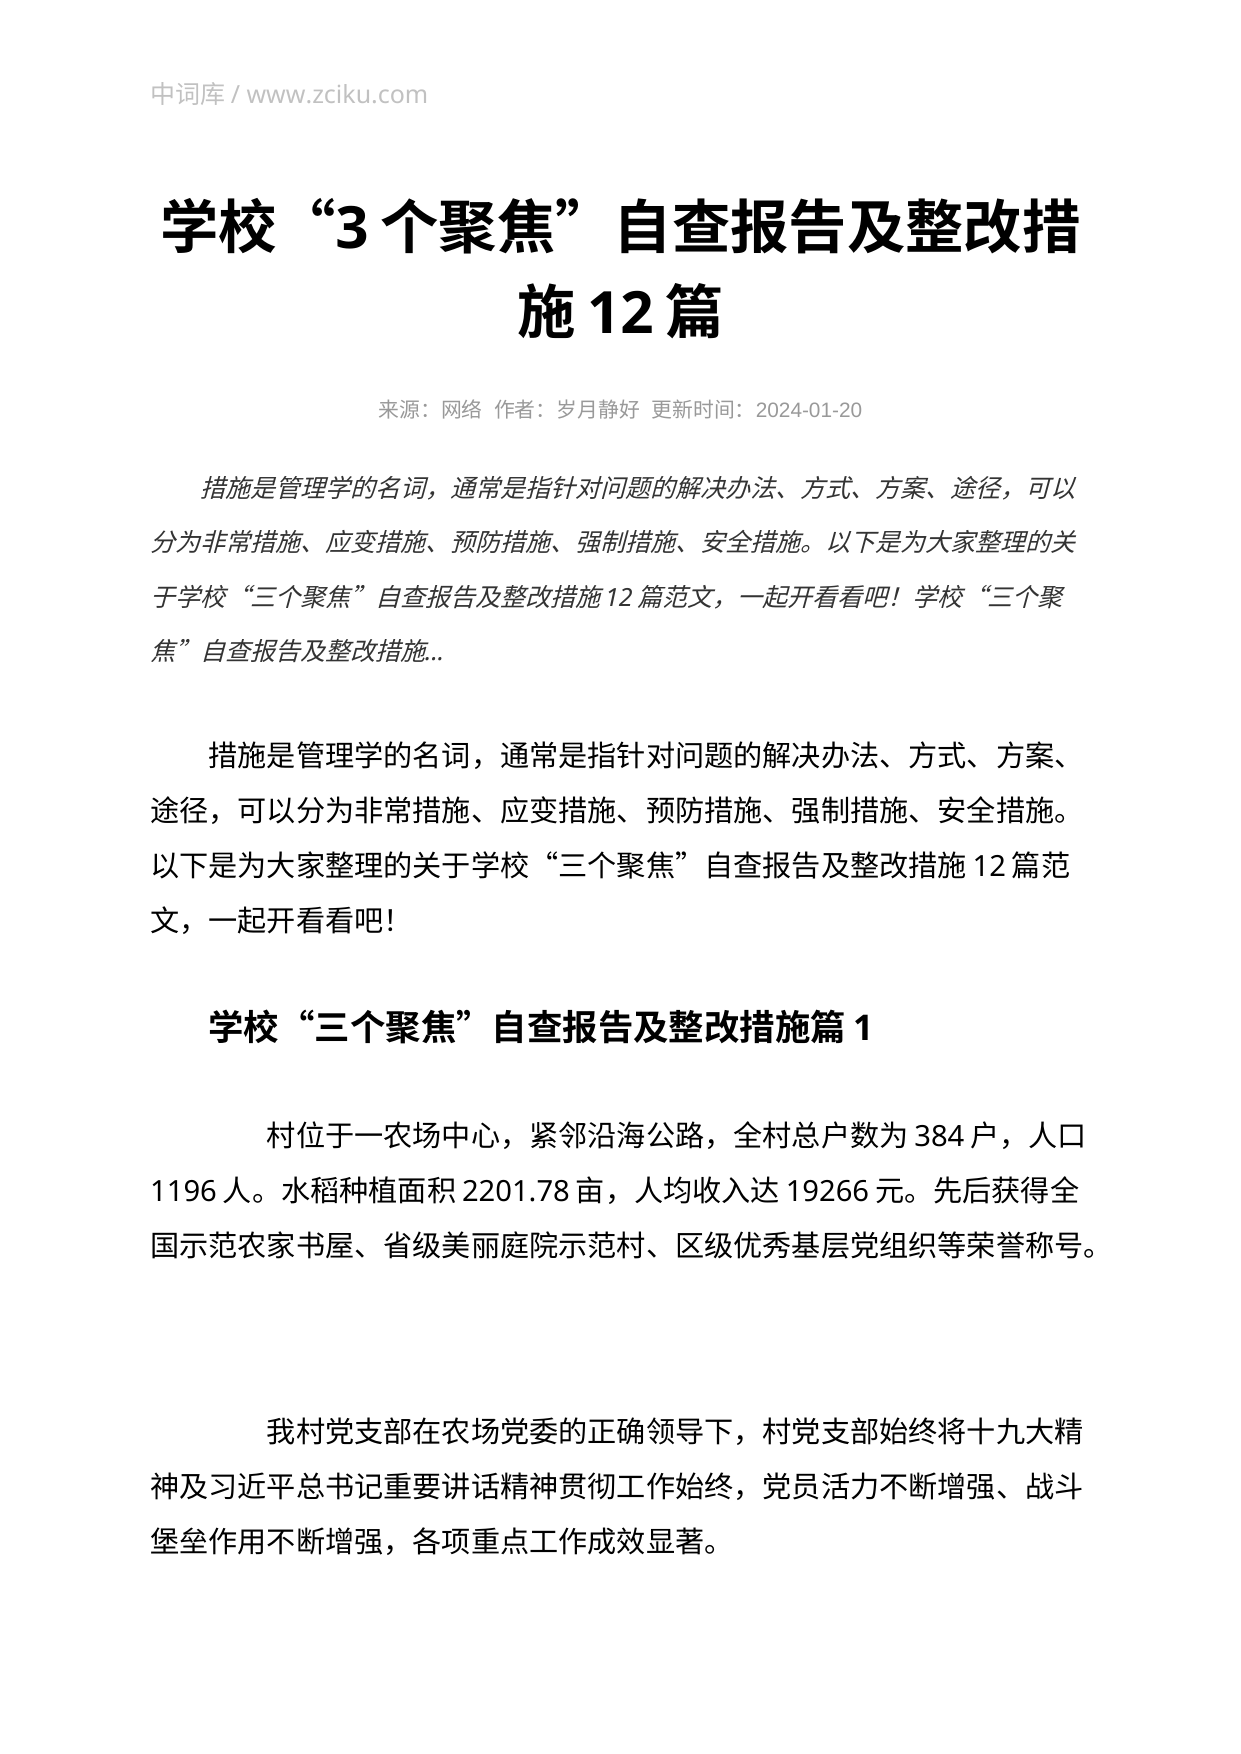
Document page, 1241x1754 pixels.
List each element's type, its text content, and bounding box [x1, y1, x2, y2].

text 措施是管理学的名词，通常是指针对问题的解决办法、方式、方案、途径，可以分为非常措施、应变措施、预防措施、强制措施、安全措施。以下是为大家整理的关于学校“三个聚焦”自查报告及整改措施12篇范文，一起开看看吧！ [150, 733, 1090, 940]
subtitle 学校“3个聚焦”自查报告及整改措施12篇 [150, 181, 1090, 351]
text 措施是管理学的名词，通常是指针对问题的解决办法、方式、方案、途径，可以分为非常措施、应变措施、预防措施、强制措施、安全措施。以下是为大家整理的关于学校“三个聚焦”自查报告及整改措施12篇范文，一起开看看吧！学校“三个聚焦”自查报告及整改措施... [150, 468, 1090, 668]
text 我村党支部在农场党委的正确领导下，村党支部始终将十九大精神及习近平总书记重要讲话精神贯彻工作始终，党员活力不断增强、战斗堡垒作用不断增强，各项重点工作成效显著。 [150, 1409, 1090, 1561]
text 学校“三个聚焦”自查报告及整改措施篇1 [150, 999, 1090, 1051]
text 来源：网络 作者：岁月静好 更新时间：2024-01-20 [150, 398, 1090, 422]
text 村位于一农场中心，紧邻沿海公路，全村总户数为384户，人口1196人。水稻种植面积2201.78亩，人均收入达19266元。先后获得全国示范农家书屋、省级美丽庭院示范村、区级优秀基层党组织等荣誉称号。 [150, 1113, 1090, 1265]
